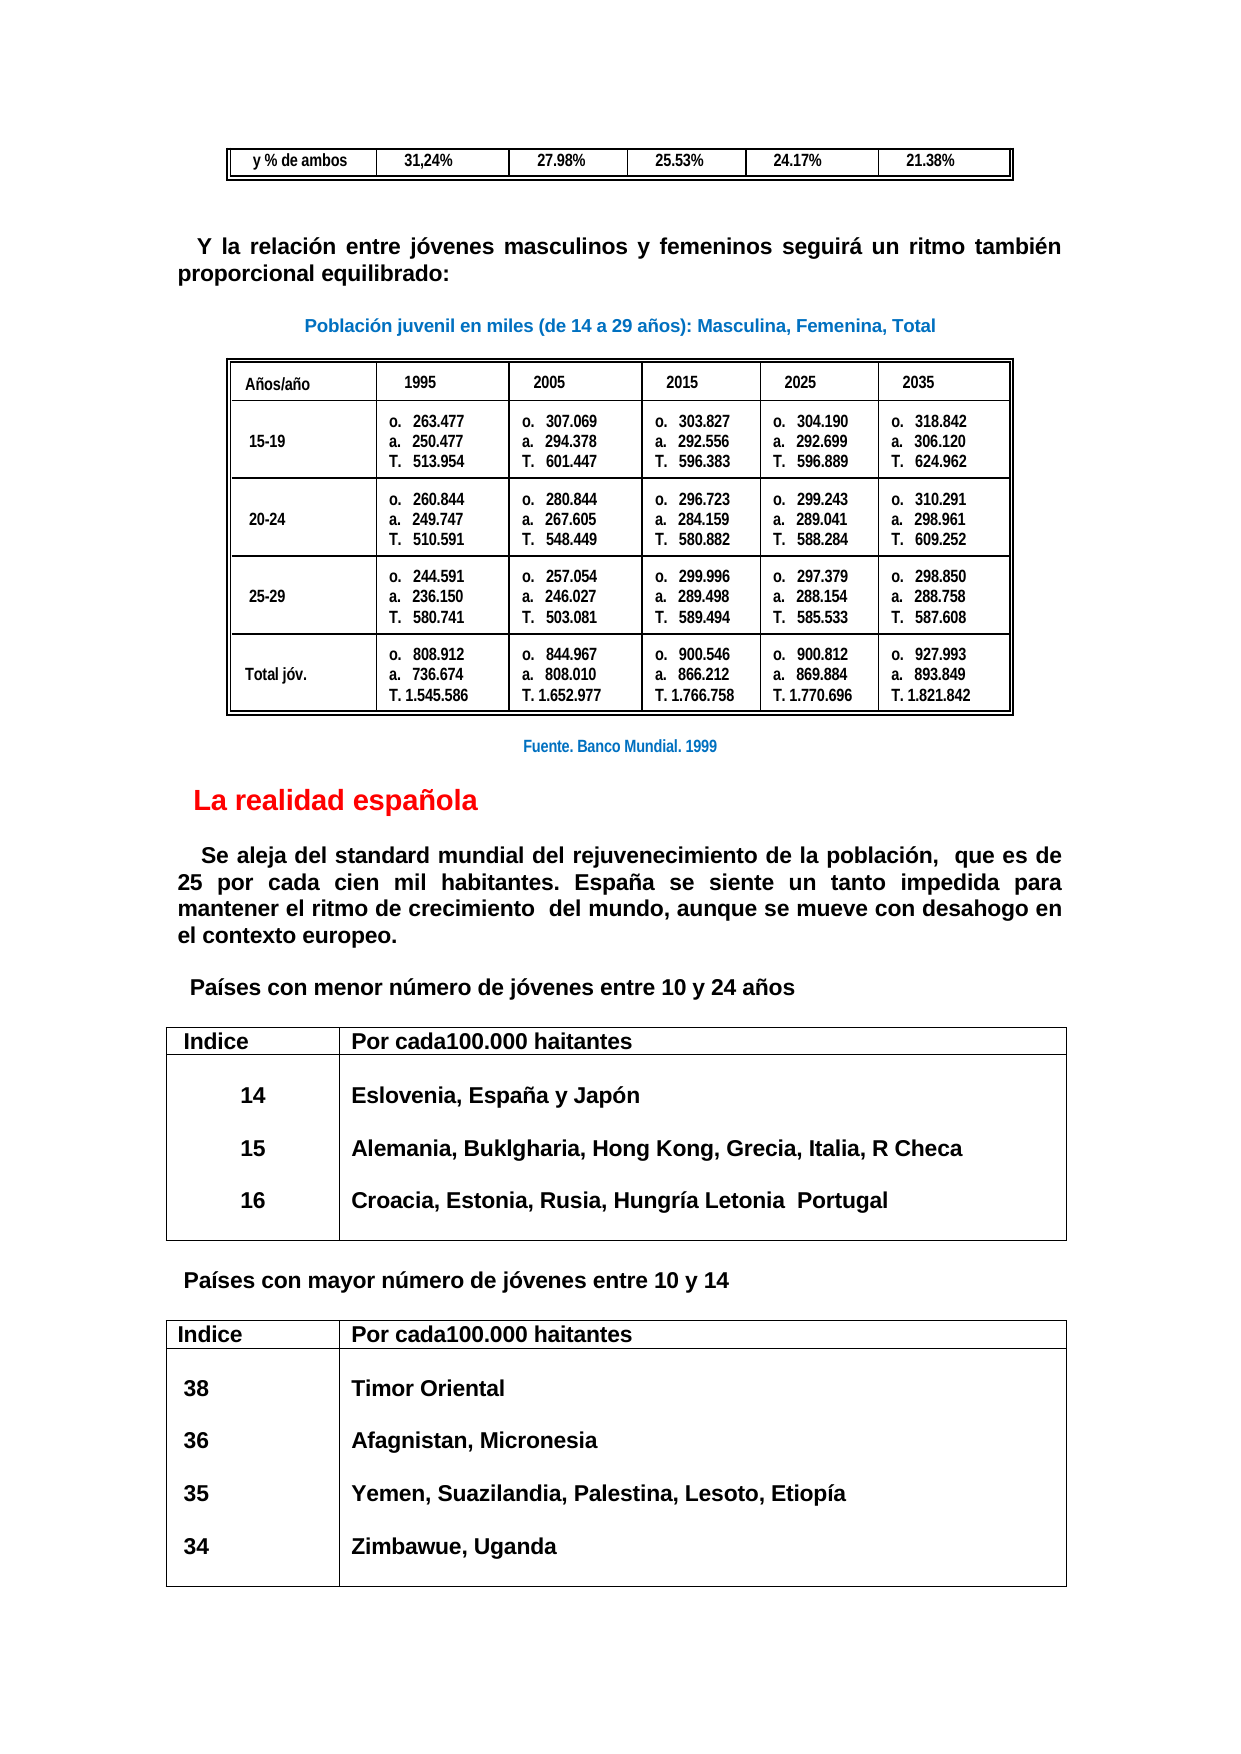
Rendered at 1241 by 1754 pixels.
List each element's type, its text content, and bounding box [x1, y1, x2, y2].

table_cell Timor Oriental Afagnistan, Micronesia Yemen, Suazilandia, Palestina, Lesoto, Etiopía Zimbawue, Uganda [340, 1349, 1066, 1586]
table_cell o. 900.546 a. 866.212 T. 1.766.758 [643, 635, 760, 710]
table_cell o. 296.723 a. 284.159 T. 580.882 [643, 479, 760, 555]
table_header Por cada100.000 haitantes [340, 1028, 1066, 1054]
table_cell 25-29 [231, 556, 376, 633]
table_cell 1.875.162 21.38% [879, 150, 1009, 175]
table_cell 1.801.486 27.98% [510, 150, 627, 175]
table_cell Total jóv. [231, 634, 376, 710]
table_header 2025 [761, 363, 878, 399]
text Población juvenil en miles (de 14 a 29 años): Masculina, Femenina, Total [177, 314, 1063, 336]
table_cell o. 900.812 a. 869.884 T. 1.770.696 [761, 635, 878, 710]
table_cell o. 280.844 a. 267.605 T. 548.449 [510, 479, 641, 555]
table_cell 1.887.001 24.17% [747, 150, 878, 175]
table_cell o. 257.054 a. 246.027 T. 503.081 [510, 557, 641, 633]
table_cell o. 263.477 a. 250.477 T. 513.954 [377, 401, 508, 477]
text Fuente. Banco Mundial. 1999 [177, 736, 1063, 756]
table_cell o. 808.912 a. 736.674 T. 1.545.586 [377, 635, 508, 710]
table_cell o. 299.243 a. 289.041 T. 588.284 [761, 479, 878, 555]
table_cell o. 310.291 a. 298.961 T. 609.252 [879, 479, 1009, 555]
table_header Indice [167, 1028, 339, 1054]
table_cell o. 297.379 a. 288.154 T. 585.533 [761, 557, 878, 633]
table_cell 14 15 16 [167, 1055, 339, 1240]
table_cell o. 304.190 a. 292.699 T. 596.889 [761, 401, 878, 477]
text Se aleja del standard mundial del rejuvenecimiento de la población, que es de 25 por cada cien mil habitantes. España se siente un tanto impedida para mantener el ritmo de crecimiento del mundo, aunque se mueve con desahogo en el contexto europeo. [177, 842, 1063, 948]
text Y la relación entre jóvenes masculinos y femeninos seguirá un ritmo también proporcional equilibrado: [177, 233, 1063, 286]
text Países con mayor número de jóvenes entre 10 y 14 [177, 1267, 1063, 1294]
table_cell o. 927.993 a. 893.849 T. 1.821.842 [879, 635, 1009, 710]
table_cell 1.825.382 25.53% [628, 150, 745, 175]
table_cell 20-24 [231, 478, 376, 555]
table_cell 15-19 [231, 401, 376, 477]
table_cell 38 36 35 34 [167, 1349, 339, 1586]
table_cell o. 844.967 a. 808.010 T. 1.652.977 [510, 635, 641, 710]
table_cell o. 318.842 a. 306.120 T. 624.962 [879, 401, 1009, 477]
table_cell o. 244.591 a. 236.150 T. 580.741 [377, 557, 508, 633]
text La realidad española [177, 783, 1063, 816]
table_header Años/año [231, 363, 376, 399]
table_header 2035 [879, 363, 1009, 399]
table_header Indice [167, 1321, 339, 1347]
table_cell Total y % de ambos [231, 150, 376, 175]
table_cell o. 260.844 a. 249.747 T. 510.591 [377, 479, 508, 555]
table_cell Eslovenia, España y Japón Alemania, Buklgharia, Hong Kong, Grecia, Italia, R Checa Croacia, Estonia, Rusia, Hungría Letonia Portugal [340, 1055, 1066, 1240]
table_header 2015 [643, 363, 760, 399]
table_cell o. 303.827 a. 292.556 T. 596.383 [643, 401, 760, 477]
table_cell 1.773.367 31,24% [377, 150, 508, 175]
text Países con menor número de jóvenes entre 10 y 24 años [177, 974, 1063, 1001]
table_header 2005 [510, 363, 641, 399]
table_cell o. 299.996 a. 289.498 T. 589.494 [643, 557, 760, 633]
table_header Por cada100.000 haitantes [340, 1321, 1066, 1347]
table_header 1995 [377, 363, 508, 399]
table_cell o. 307.069 a. 294.378 T. 601.447 [510, 401, 641, 477]
table_cell o. 298.850 a. 288.758 T. 587.608 [879, 557, 1009, 633]
